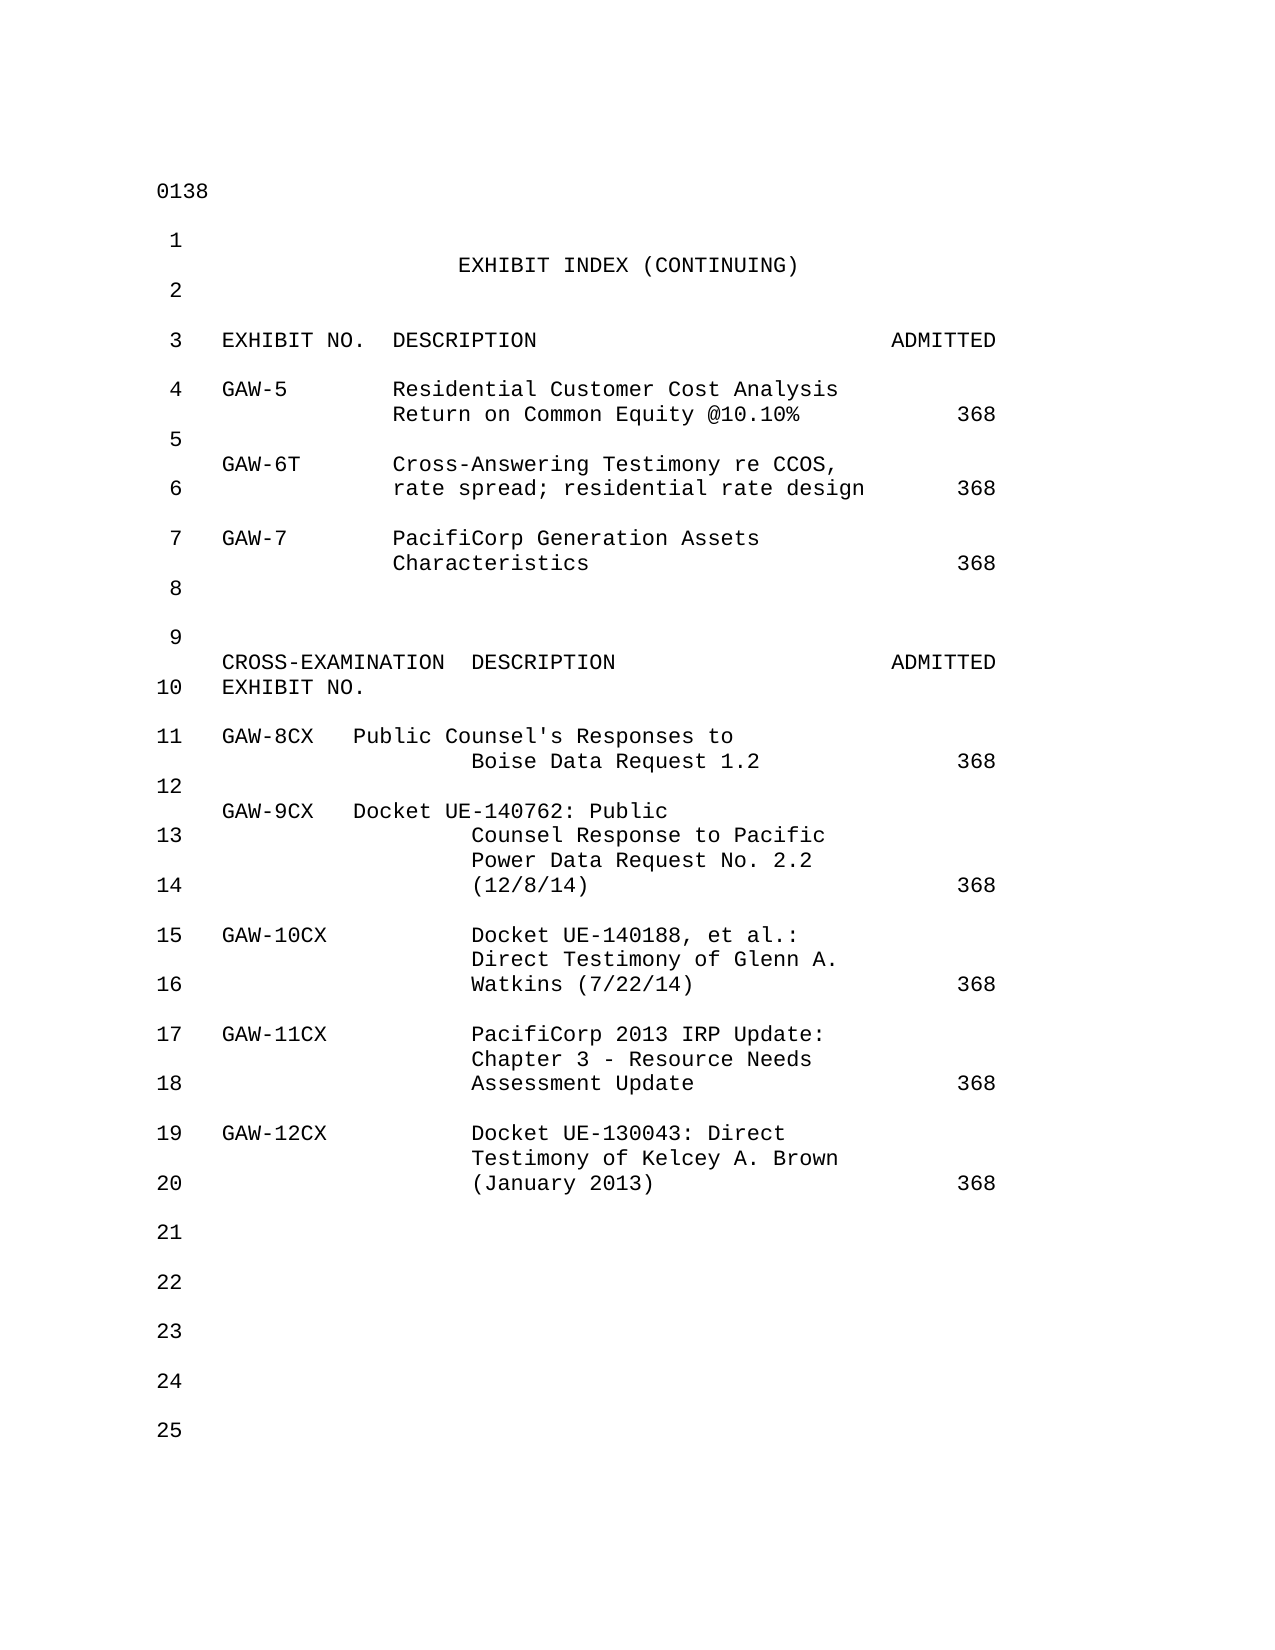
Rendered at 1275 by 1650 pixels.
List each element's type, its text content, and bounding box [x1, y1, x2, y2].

text 13 Counsel Response to Pacific [156, 824, 1119, 849]
text 8 [156, 577, 1119, 601]
text GAW-6T Cross-Answering Testimony re CCOS, [156, 453, 1119, 477]
text 6 rate spread; residential rate design 368 [156, 477, 1119, 502]
text 2 [156, 279, 1119, 304]
text Power Data Request No. 2.2 [156, 849, 1119, 874]
text Direct Testimony of Glenn A. [156, 948, 1119, 973]
text 1 [156, 229, 1119, 254]
text 5 [156, 428, 1119, 453]
text 7 GAW-7 PacifiCorp Generation Assets [156, 527, 1119, 552]
text CROSS-EXAMINATION DESCRIPTION ADMITTED [156, 651, 1119, 676]
text 21 [156, 1221, 1119, 1246]
text Testimony of Kelcey A. Brown [156, 1147, 1119, 1172]
text 3 EXHIBIT NO. DESCRIPTION ADMITTED [156, 329, 1119, 353]
text 4 GAW-5 Residential Customer Cost Analysis [156, 378, 1119, 403]
text 20 (January 2013) 368 [156, 1172, 1119, 1196]
text 14 (12/8/14) 368 [156, 874, 1119, 899]
text 0138 [156, 180, 1119, 205]
text Chapter 3 - Resource Needs [156, 1048, 1119, 1072]
text 9 [156, 626, 1119, 651]
text 17 GAW-11CX PacifiCorp 2013 IRP Update: [156, 1023, 1119, 1048]
text 19 GAW-12CX Docket UE-130043: Direct [156, 1122, 1119, 1147]
text 23 [156, 1320, 1119, 1345]
text 18 Assessment Update 368 [156, 1072, 1119, 1097]
text 11 GAW-8CX Public Counsel's Responses to [156, 725, 1119, 750]
text GAW-9CX Docket UE-140762: Public [156, 800, 1119, 824]
text EXHIBIT INDEX (CONTINUING) [156, 254, 1119, 279]
text 22 [156, 1271, 1119, 1296]
text Return on Common Equity @10.10% 368 [156, 403, 1119, 428]
text 25 [156, 1419, 1119, 1444]
text 10 EXHIBIT NO. [156, 676, 1119, 701]
text 16 Watkins (7/22/14) 368 [156, 973, 1119, 998]
text 15 GAW-10CX Docket UE-140188, et al.: [156, 924, 1119, 948]
text 24 [156, 1370, 1119, 1395]
text Characteristics 368 [156, 552, 1119, 577]
text 12 [156, 775, 1119, 800]
text Boise Data Request 1.2 368 [156, 750, 1119, 775]
